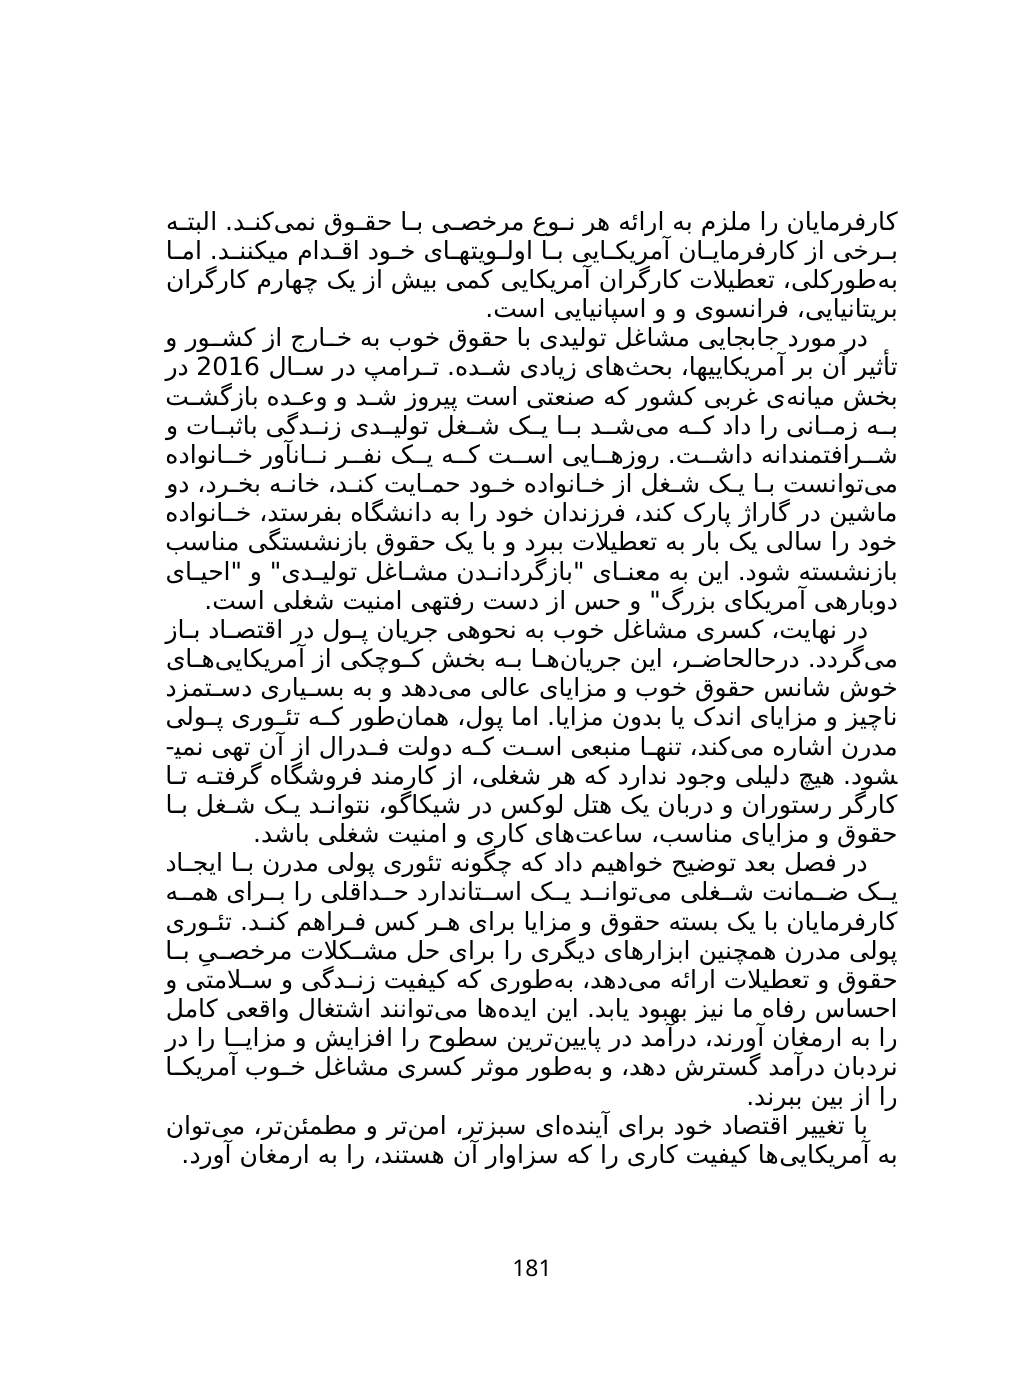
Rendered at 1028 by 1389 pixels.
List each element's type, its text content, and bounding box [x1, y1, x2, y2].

text در فصل بعد توضیح خواهیم داد که چگونه تئوری پولی مدرن با ایجاد یک ضمانت شغلی می‌تواند یک استاندارد حداقلی را برای همه کارفرمایان با یک بسته حقوق و مزایا برای هر کس فراهم کند. تئوری پولی مدرن همچنین ابزارهای دیگری را برای حل مشکلات مرخصیِ با حقوق و تعطیلات ارائه می‌دهد، به‌طوری که کیفیت زندگی و سلامتی و احساس رفاه ما نیز بهبود یابد. این ایده‌ها می‌توانند اشتغال واقعی کامل را به ارمغان آورند، درآمد در پایین‌ترین سطوح را افزایش و مزایا را در نردبان درآمد گسترش دهد، و به‌طور موثر کسری مشاغل خوب آمریکا را از بین ببرند. [165, 848, 898, 1111]
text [165, 207, 898, 323]
text در نهایت، کسری مشاغل خوب به نحوهی جریان پول در اقتصاد باز می‌گردد. درحالحاضر، این جریان‌ها به بخش کوچکی از آمریکایی‌های خوش‌ شانس حقوق خوب و مزایای عالی می‌دهد و به بسیاری دستمزد ناچیز و مزایای اندک یا بدون مزایا. اما پول، همان‌طور که تئوری پولی مدرن اشاره می‌کند، تنها منبعی است که دولت فدرال از آن تهی نمیشود. هیچ دلیلی وجود ندارد که هر شغلی، از کارمند فروشگاه گرفته تا کارگر رستوران و دربان یک هتل لوکس در شیکاگو، نتواند یک شغل با حقوق و مزایای مناسب، ساعت‌های کاری و امنیت شغلی باشد. [165, 615, 898, 848]
text با تغییر اقتصاد خود برای آینده‌ای سبزتر، امن‌تر و مطمئن‌تر، می‌توان به آمریکایی‌ها کیفیت کاری را که سزاوار آن هستند، را به ارمغان آورد. [165, 1111, 898, 1169]
text در مورد جابجایی مشاغل تولیدی با حقوق خوب به خارج از کشور و تأثیر آن بر آمریکاییها، بحث‌های زیادی شده. ترامپ در سال 2016 در بخش میانه‌ی غربی کشور که صنعتی است پیروز شد و وعده بازگشت به زمانی را داد که می‌شد با یک شغل تولیدی زندگی باثبات و شرافتمندانه داشت. روزهایی است که ‌یک نفر نانآور خانواده می‌توانست با یک شغل از خانواده خود حمایت کند، خانه بخرد، دو ماشین در گاراژ پارک کند، فرزندان خود را به دانشگاه بفرستد، خانواده خود را سالی یک بار به تعطیلات ببرد و با یک حقوق بازنشستگی مناسب بازنشسته شود. این به معنای "بازگرداندن مشاغل تولیدی" و "احیای دوبارهی آمریکای بزرگ" و حس از دست رفتهی امنیت شغلی است. [165, 323, 898, 615]
